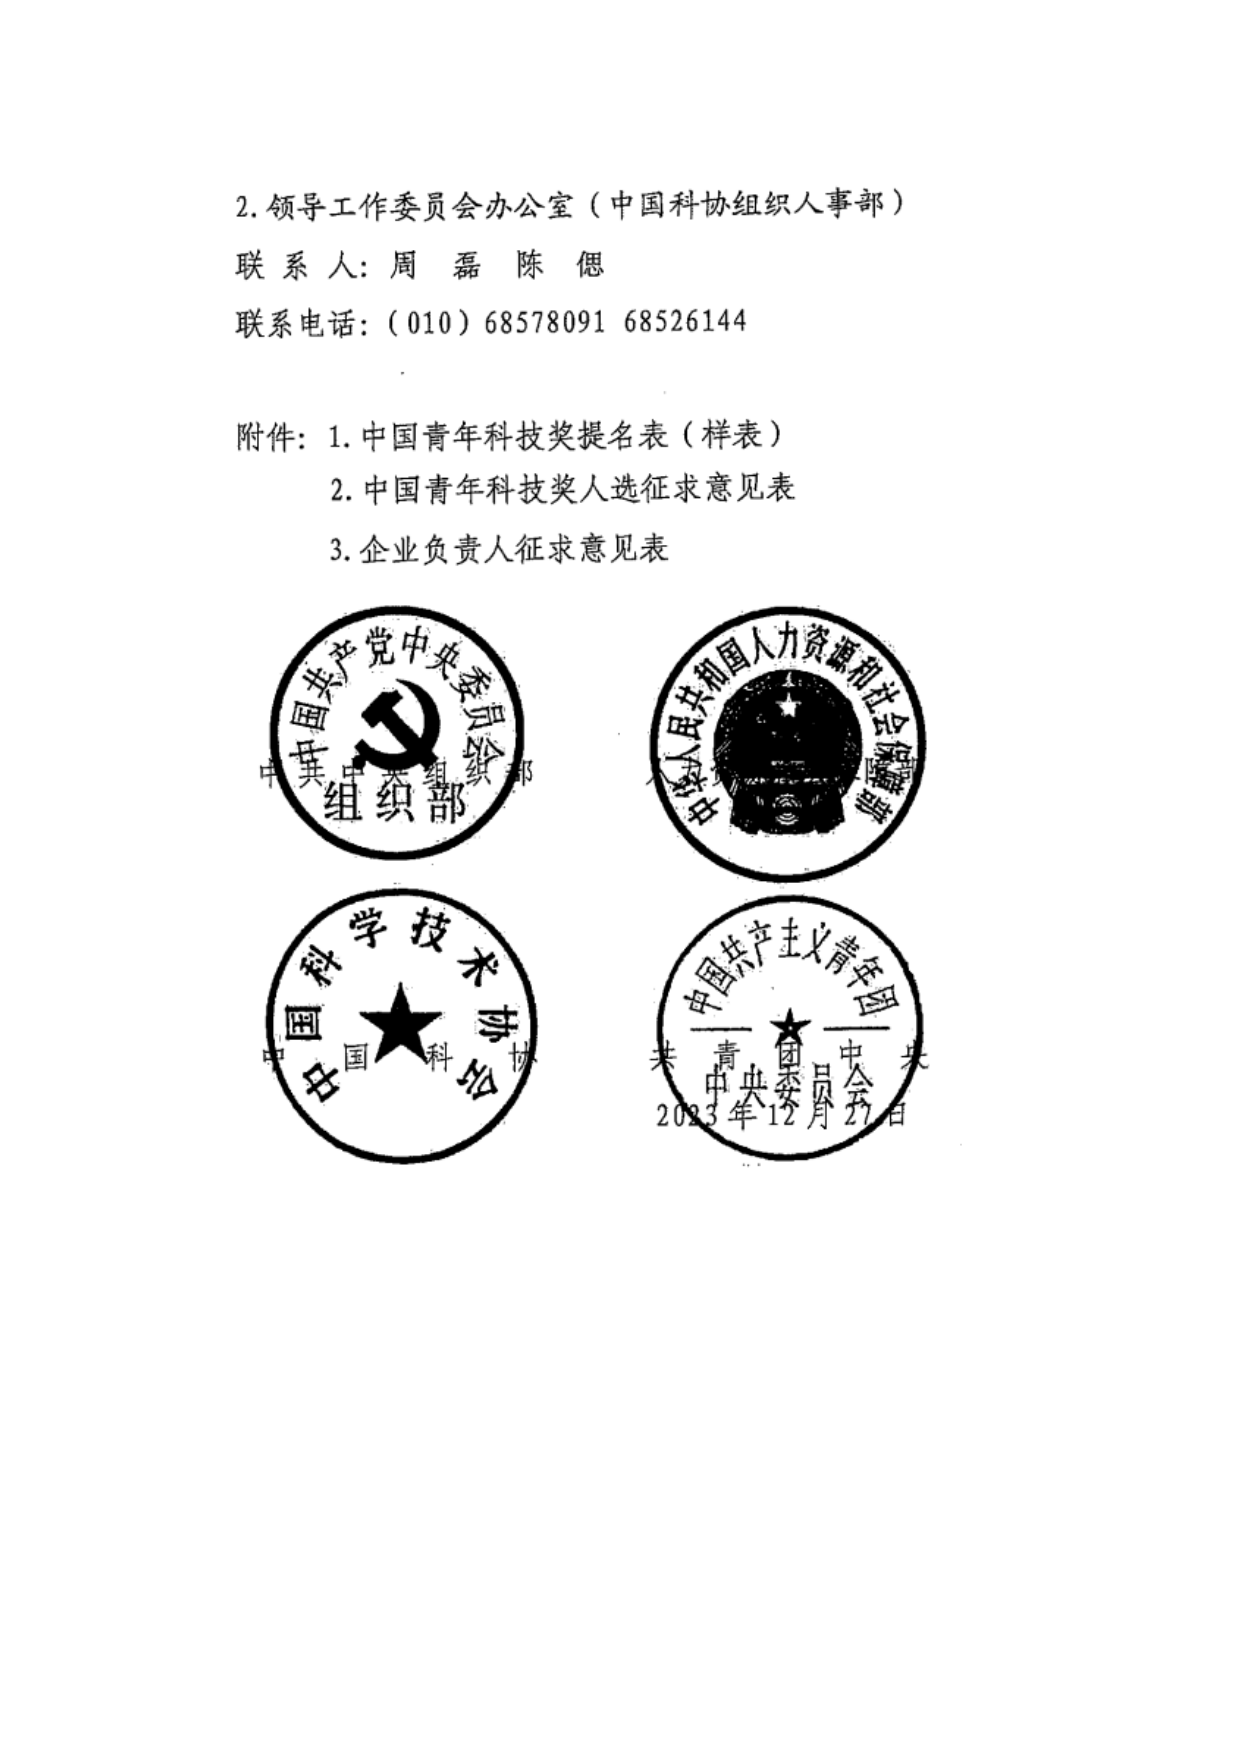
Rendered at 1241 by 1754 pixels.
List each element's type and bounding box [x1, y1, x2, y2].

picture [187, 162, 1050, 1401]
